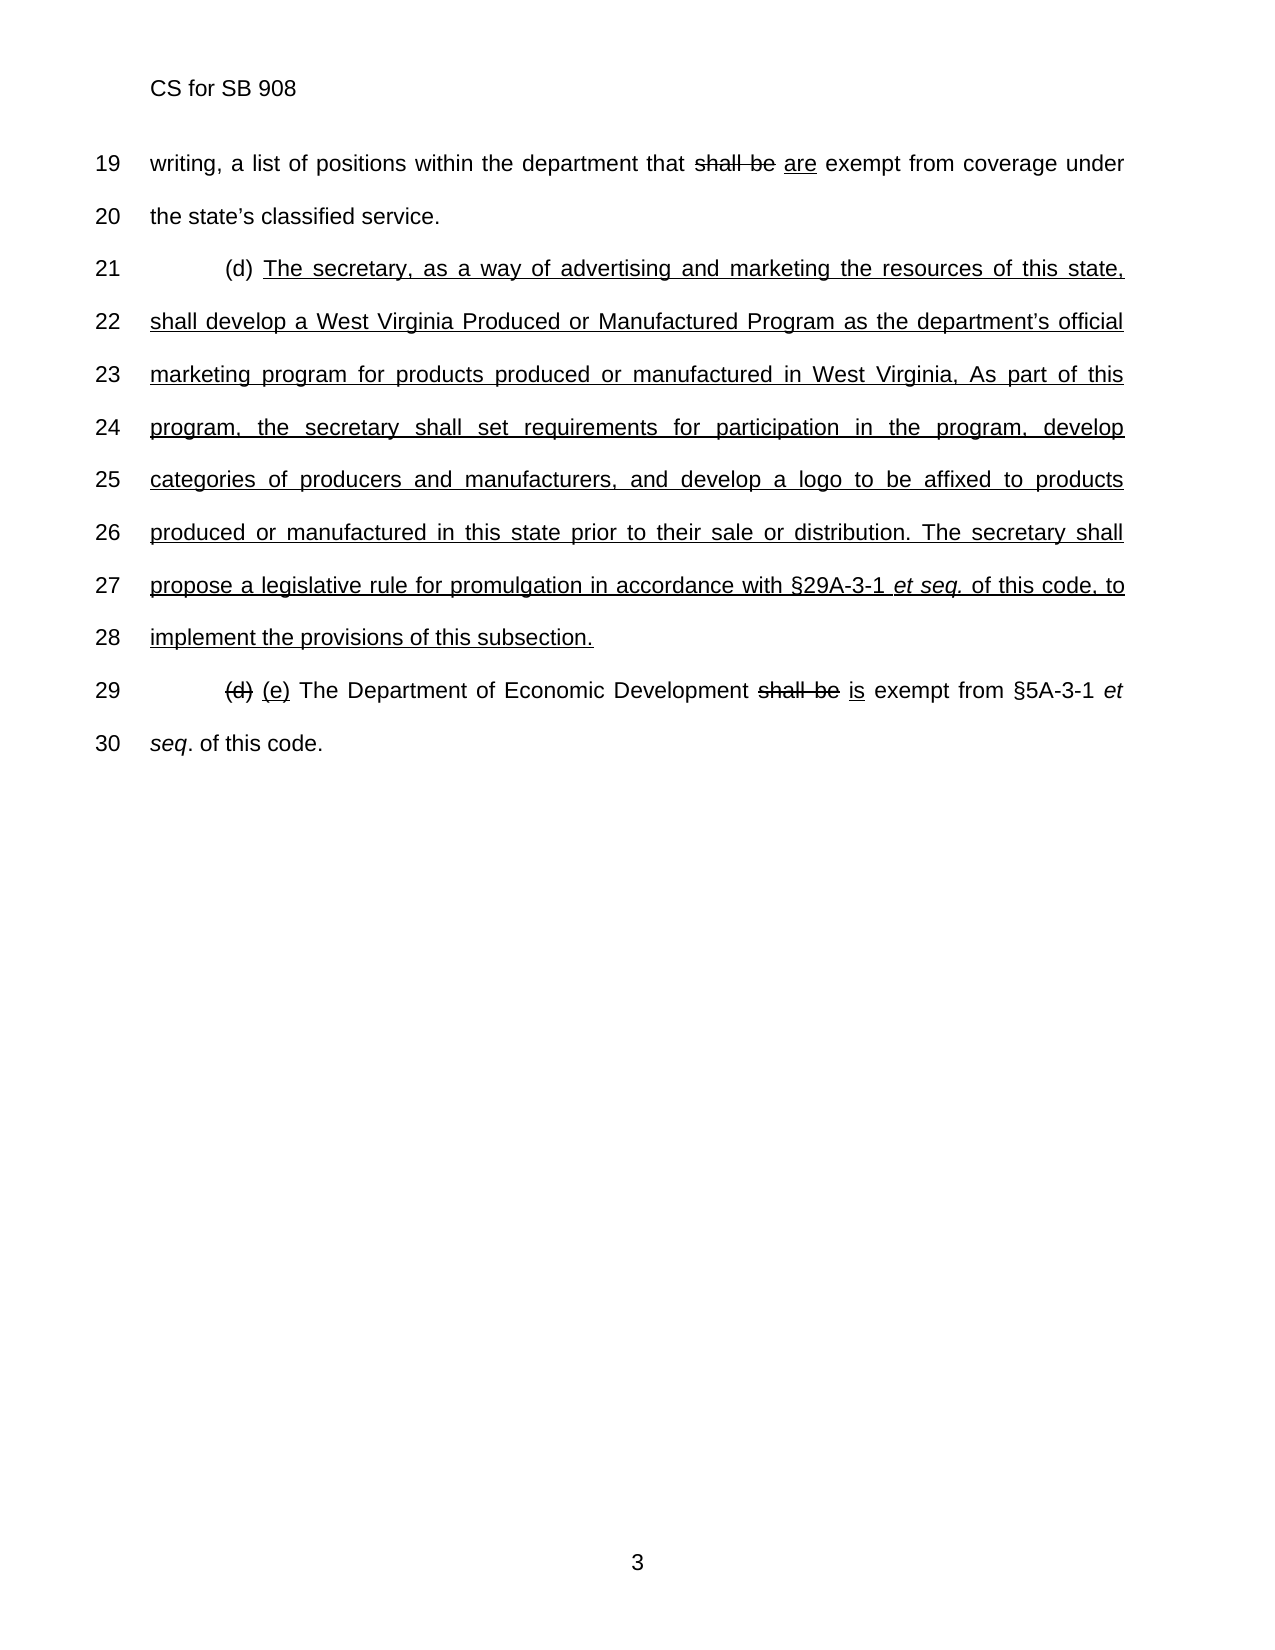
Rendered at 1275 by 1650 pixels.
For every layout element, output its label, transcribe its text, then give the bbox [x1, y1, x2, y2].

text (d) The secretary, as a way of advertising and marketing the resources of this state, shall develop a West Virginia Produced or Manufactured Program as the department’s official marketing program for products produced or manufactured in West Virginia, As part of this program, the secretary shall set requirements for participation in the program, develop categories of producers and manufacturers, and develop a logo to be affixed to products produced or manufactured in this state prior to their sale or distribution. The secretary shall propose a legislative rule for promulgation in accordance with §29A-3-1 et seq. of this code, to implement the provisions of this subsection. [150, 595, 1125, 651]
text (d) The secretary, as a way of advertising and marketing the resources of this state, shall develop a West Virginia Produced or Manufactured Program as the department’s official marketing program for products produced or manufactured in West Virginia, As part of this program, the secretary shall set requirements for participation in the program, develop categories of producers and manufacturers, and develop a logo to be affixed to products produced or manufactured in this state prior to their sale or distribution. The secretary shall propose a legislative rule for promulgation in accordance with §29A-3-1 et seq. of this code, to implement the provisions of this subsection. [150, 255, 1125, 436]
text (d) (e) The Department of Economic Development shall be is exempt from §5A-3-1 et seq. of this code. [150, 677, 1125, 756]
text (d) The secretary, as a way of advertising and marketing the resources of this state, shall develop a West Virginia Produced or Manufactured Program as the department’s official marketing program for products produced or manufactured in West Virginia, As part of this program, the secretary shall set requirements for participation in the program, develop categories of producers and manufacturers, and develop a logo to be affixed to products produced or manufactured in this state prior to their sale or distribution. The secretary shall propose a legislative rule for promulgation in accordance with §29A-3-1 et seq. of this code, to implement the provisions of this subsection. [150, 438, 1125, 594]
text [150, 150, 1125, 229]
